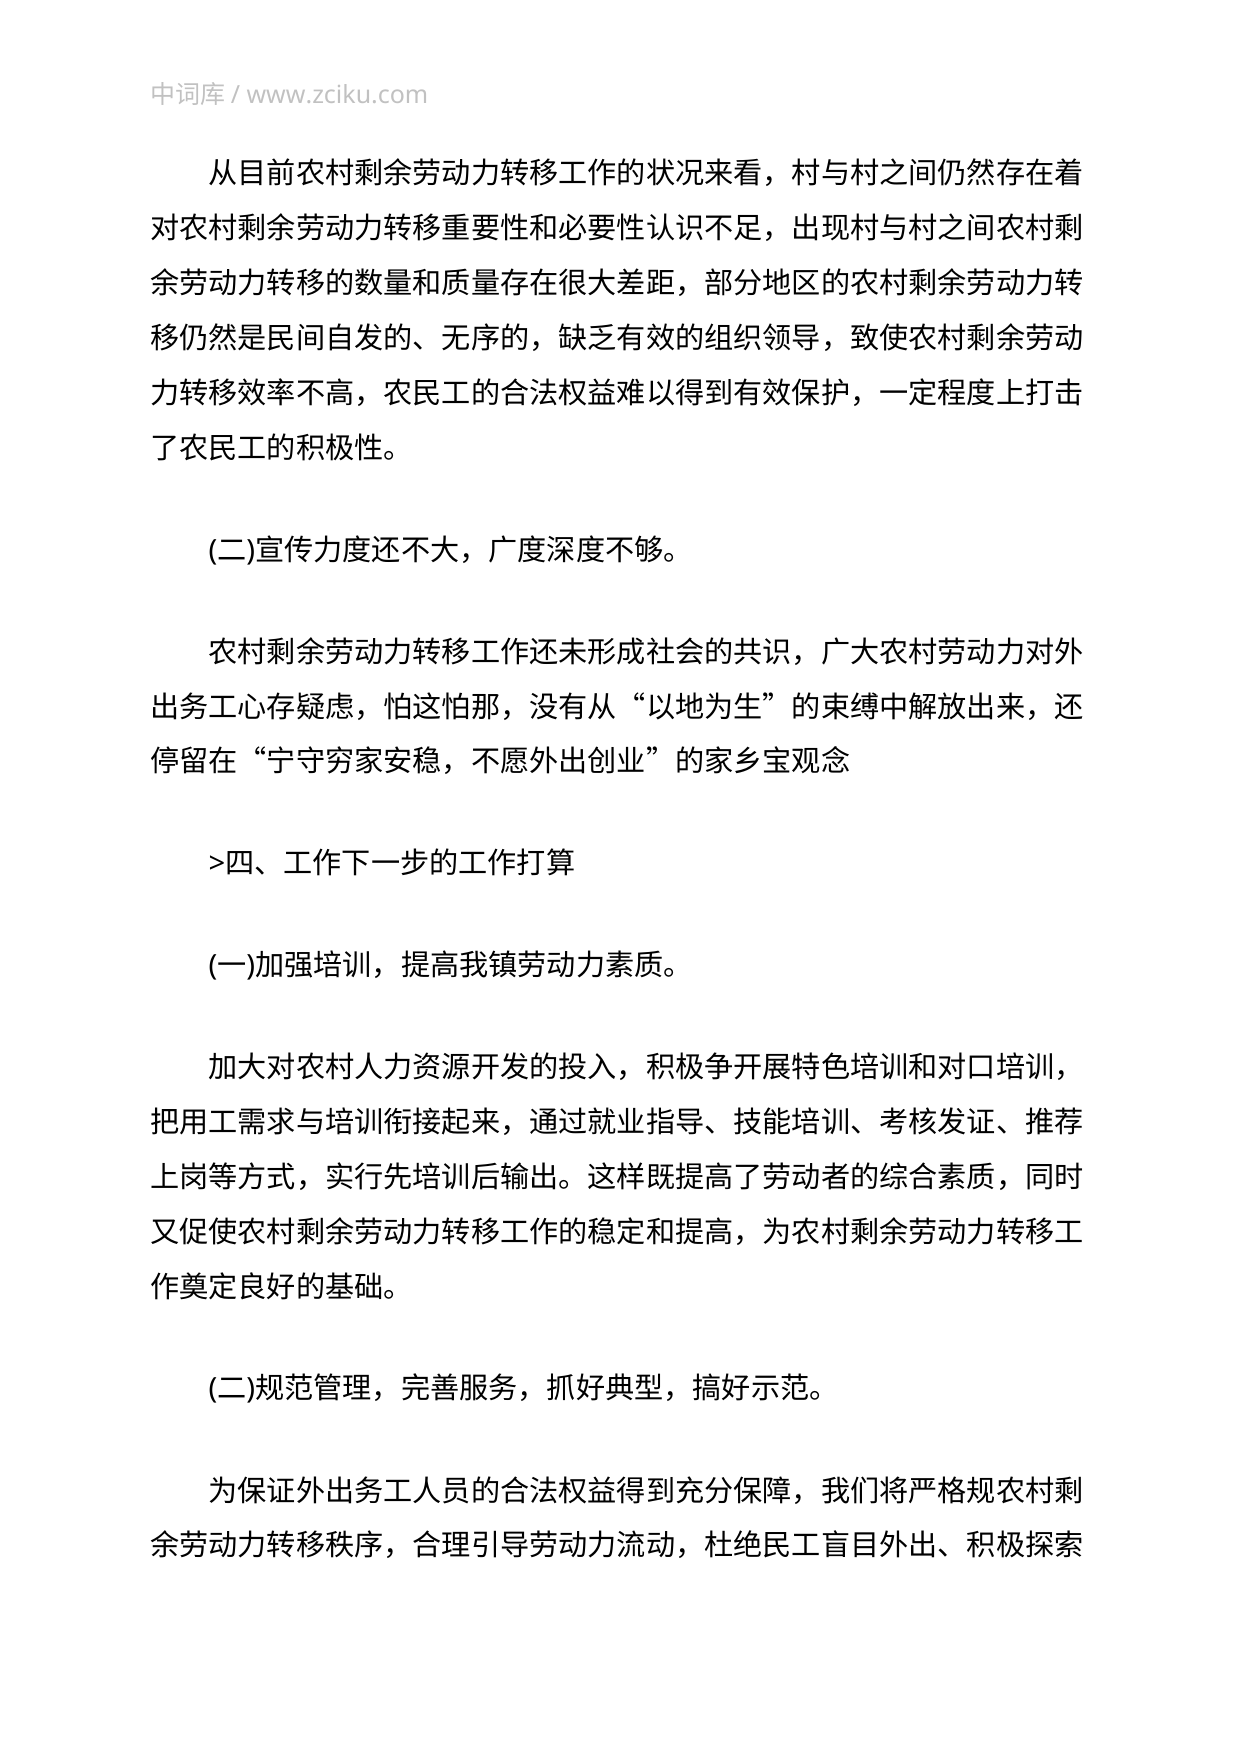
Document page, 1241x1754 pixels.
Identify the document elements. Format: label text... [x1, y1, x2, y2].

text (二)宣传力度还不大，广度深度不够。 [150, 526, 1090, 569]
text 农村剩余劳动力转移工作还未形成社会的共识，广大农村劳动力对外出务工心存疑虑，怕这怕那，没有从“以地为生”的束缚中解放出来，还停留在“宁守穷家安稳，不愿外出创业”的家乡宝观念 [150, 628, 1090, 780]
text (一)加强培训，提高我镇劳动力素质。 [150, 942, 1090, 984]
text (二)规范管理，完善服务，抓好典型，搞好示范。 [150, 1365, 1090, 1407]
text 从目前农村剩余劳动力转移工作的状况来看，村与村之间仍然存在着对农村剩余劳动力转移重要性和必要性认识不足，出现村与村之间农村剩余劳动力转移的数量和质量存在很大差距，部分地区的农村剩余劳动力转移仍然是民间自发的、无序的，缺乏有效的组织领导，致使农村剩余劳动力转移效率不高，农民工的合法权益难以得到有效保护，一定程度上打击了农民工的积极性。 [150, 150, 1090, 467]
text >四、工作下一步的工作打算 [150, 840, 1090, 882]
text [150, 1467, 1090, 1564]
text 加大对农村人力资源开发的投入，积极争开展特色培训和对口培训，把用工需求与培训衔接起来，通过就业指导、技能培训、考核发证、推荐上岗等方式，实行先培训后输出。这样既提高了劳动者的综合素质，同时又促使农村剩余劳动力转移工作的稳定和提高，为农村剩余劳动力转移工作奠定良好的基础。 [150, 1044, 1090, 1306]
